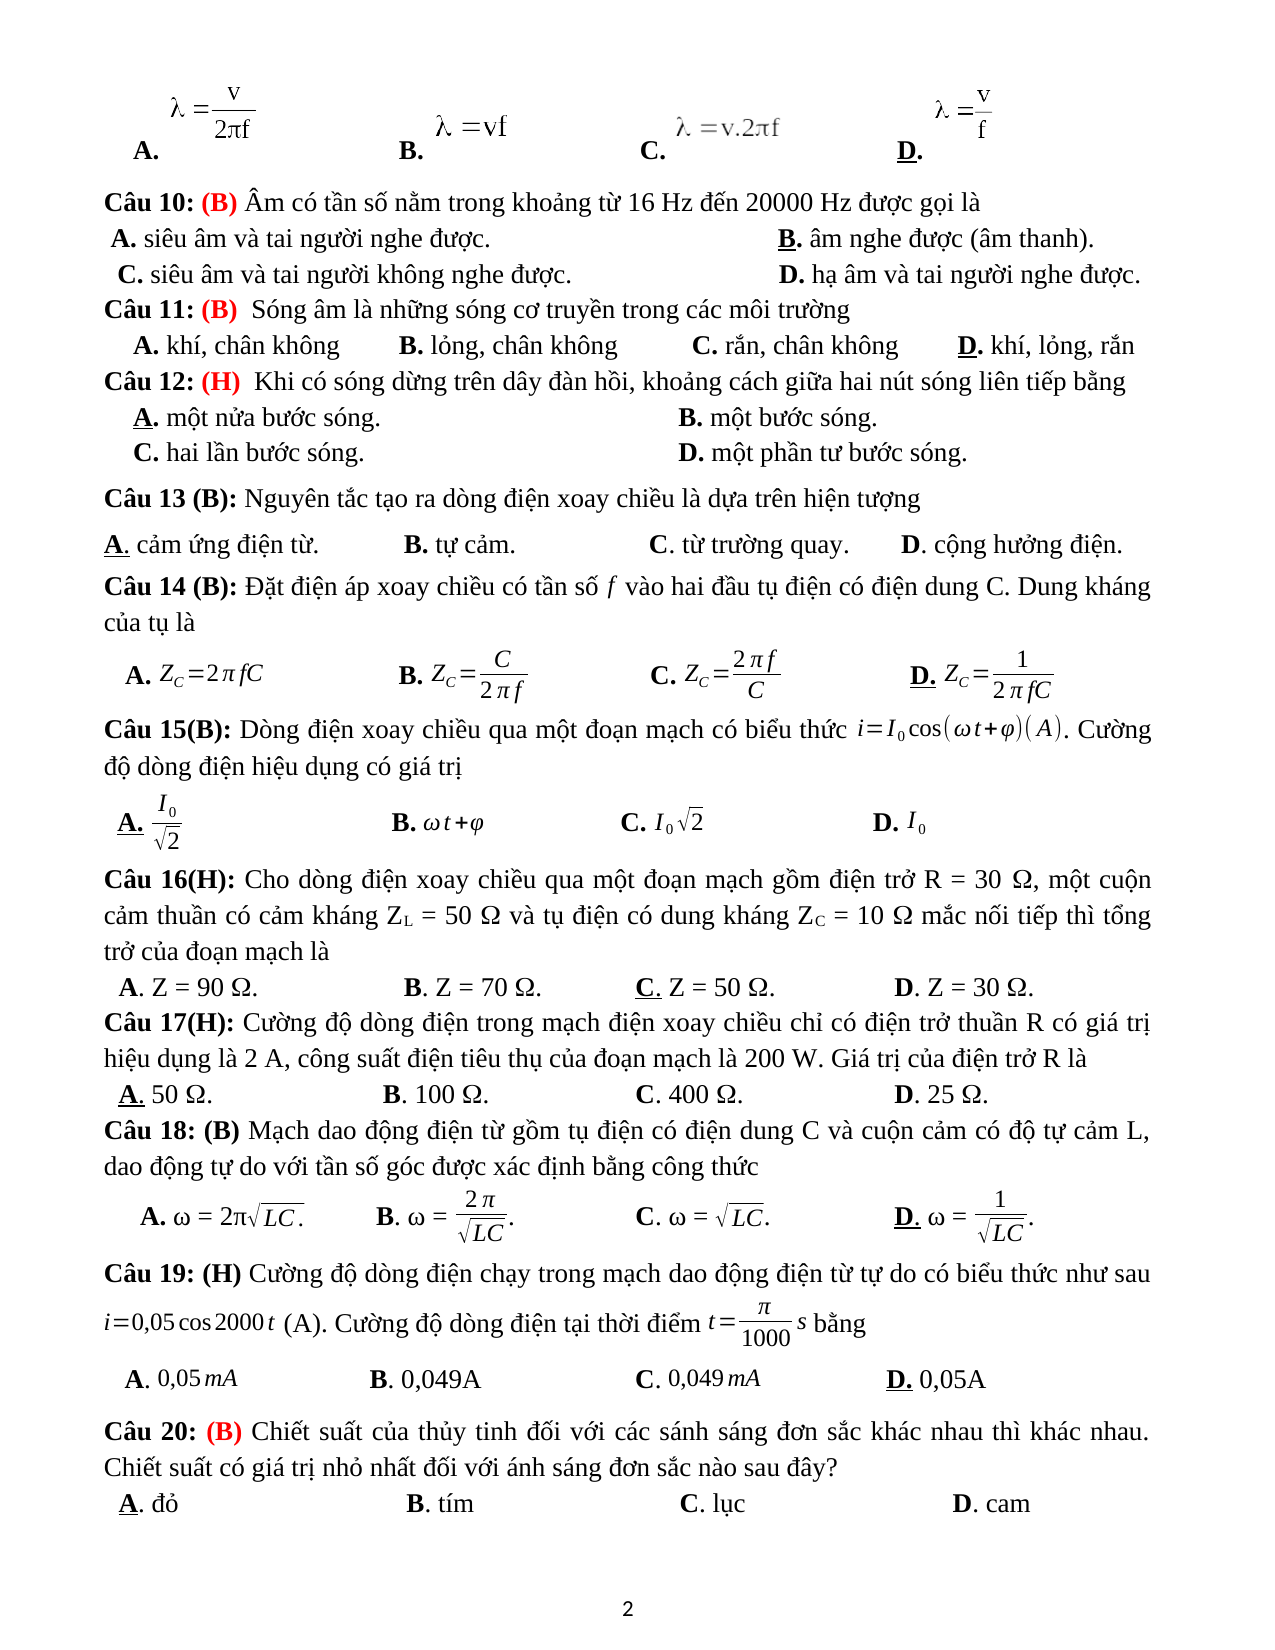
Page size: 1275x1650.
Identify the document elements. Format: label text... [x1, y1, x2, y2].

text C. hai lần bước sóng. D. một phần tư bước sóng. [103, 436, 1152, 468]
text A. khí, chân không B. lỏng, chân không C. rắn, chân không D. khí, lỏng, rắn [103, 329, 1152, 360]
text A. 50 . B. 100 . C. 400 . D. 25 . [103, 1078, 1152, 1109]
text Câu 19: (H) Cường độ dòng điện chạy trong mạch dao động điện từ tự do có biểu thức như sau (A). Cường độ dòng điện tại thời điểm bằng [103, 1257, 1152, 1352]
text Câu 16(H): Cho dòng điện xoay chiều qua một đoạn mạch gồm điện trở R = 30 , một cuộn cảm thuần có cảm kháng ZL = 50 và tụ điện có dung kháng ZC = 10 mắc nối tiếp thì tổng trở của đoạn mạch là [103, 863, 1152, 966]
text A. siêu âm và tai người nghe được. B. âm nghe được (âm thanh). [103, 222, 1150, 253]
text Câu 10: (B) Âm có tần số nằm trong khoảng từ 16 Hz đến 20000 Hz được gọi là [103, 186, 1150, 217]
text Câu 13 (B): Nguyên tắc tạo ra dòng điện xoay chiều là dựa trên hiện tượng [103, 472, 1152, 513]
text A. B. C. D. [103, 646, 1152, 704]
text Câu 17(H): Cường độ dòng điện trong mạch điện xoay chiều chỉ có điện trở thuần R có giá trị hiệu dụng là 2 A, công suất điện tiêu thụ của đoạn mạch là 200 W. Giá trị của điện trở R là [103, 1007, 1152, 1073]
text A. cảm ứng điện từ. B. tự cảm. C. từ trường quay. D. cộng hưởng điện. [103, 519, 1152, 560]
text Câu 14 (B): Đặt điện áp xoay chiều có tần số vào hai đầu tụ điện có điện dung C. Dung kháng của tụ là [103, 570, 1152, 637]
text C. siêu âm và tai người không nghe được. D. hạ âm và tai người nghe được. [103, 258, 1152, 289]
text A. B. C. D. [103, 74, 1152, 165]
text Câu 20: (B) Chiết suất của thủy tinh đối với các sánh sáng đơn sắc khác nhau thì khác nhau. Chiết suất có giá trị nhỏ nhất đối với ánh sáng đơn sắc nào sau đây? [103, 1415, 1152, 1482]
text A. B. 0,049A C. D. 0,05A [124, 1363, 1152, 1394]
text A. đỏ B. tím C. lục D. cam [103, 1487, 1152, 1518]
text A. Z = 90 . B. Z = 70 . C. Z = 50 . D. Z = 30 . [103, 971, 1152, 1002]
text Câu 15(B): Dòng điện xoay chiều qua một đoạn mạch có biểu thức . Cường độ dòng điện hiệu dụng có giá trị [103, 713, 1152, 781]
text Câu 12: (H) Khi có sóng dừng trên dây đàn hồi, khoảng cách giữa hai nút sóng liên tiếp bằng [103, 365, 1152, 396]
text A. B. C. D. [103, 790, 1152, 854]
text A. một nửa bước sóng. B. một bước sóng. [103, 401, 1152, 432]
text Câu 18: (B) Mạch dao động điện từ gồm tụ điện có điện dung C và cuộn cảm có độ tự cảm L, dao động tự do với tần số góc được xác định bằng công thức [103, 1114, 1152, 1181]
text Câu 11: (B) Sóng âm là những sóng cơ truyền trong các môi trường [103, 293, 1152, 325]
text A. ω = 2π B. ω = . C. ω = . D. ω = . [103, 1185, 1152, 1246]
